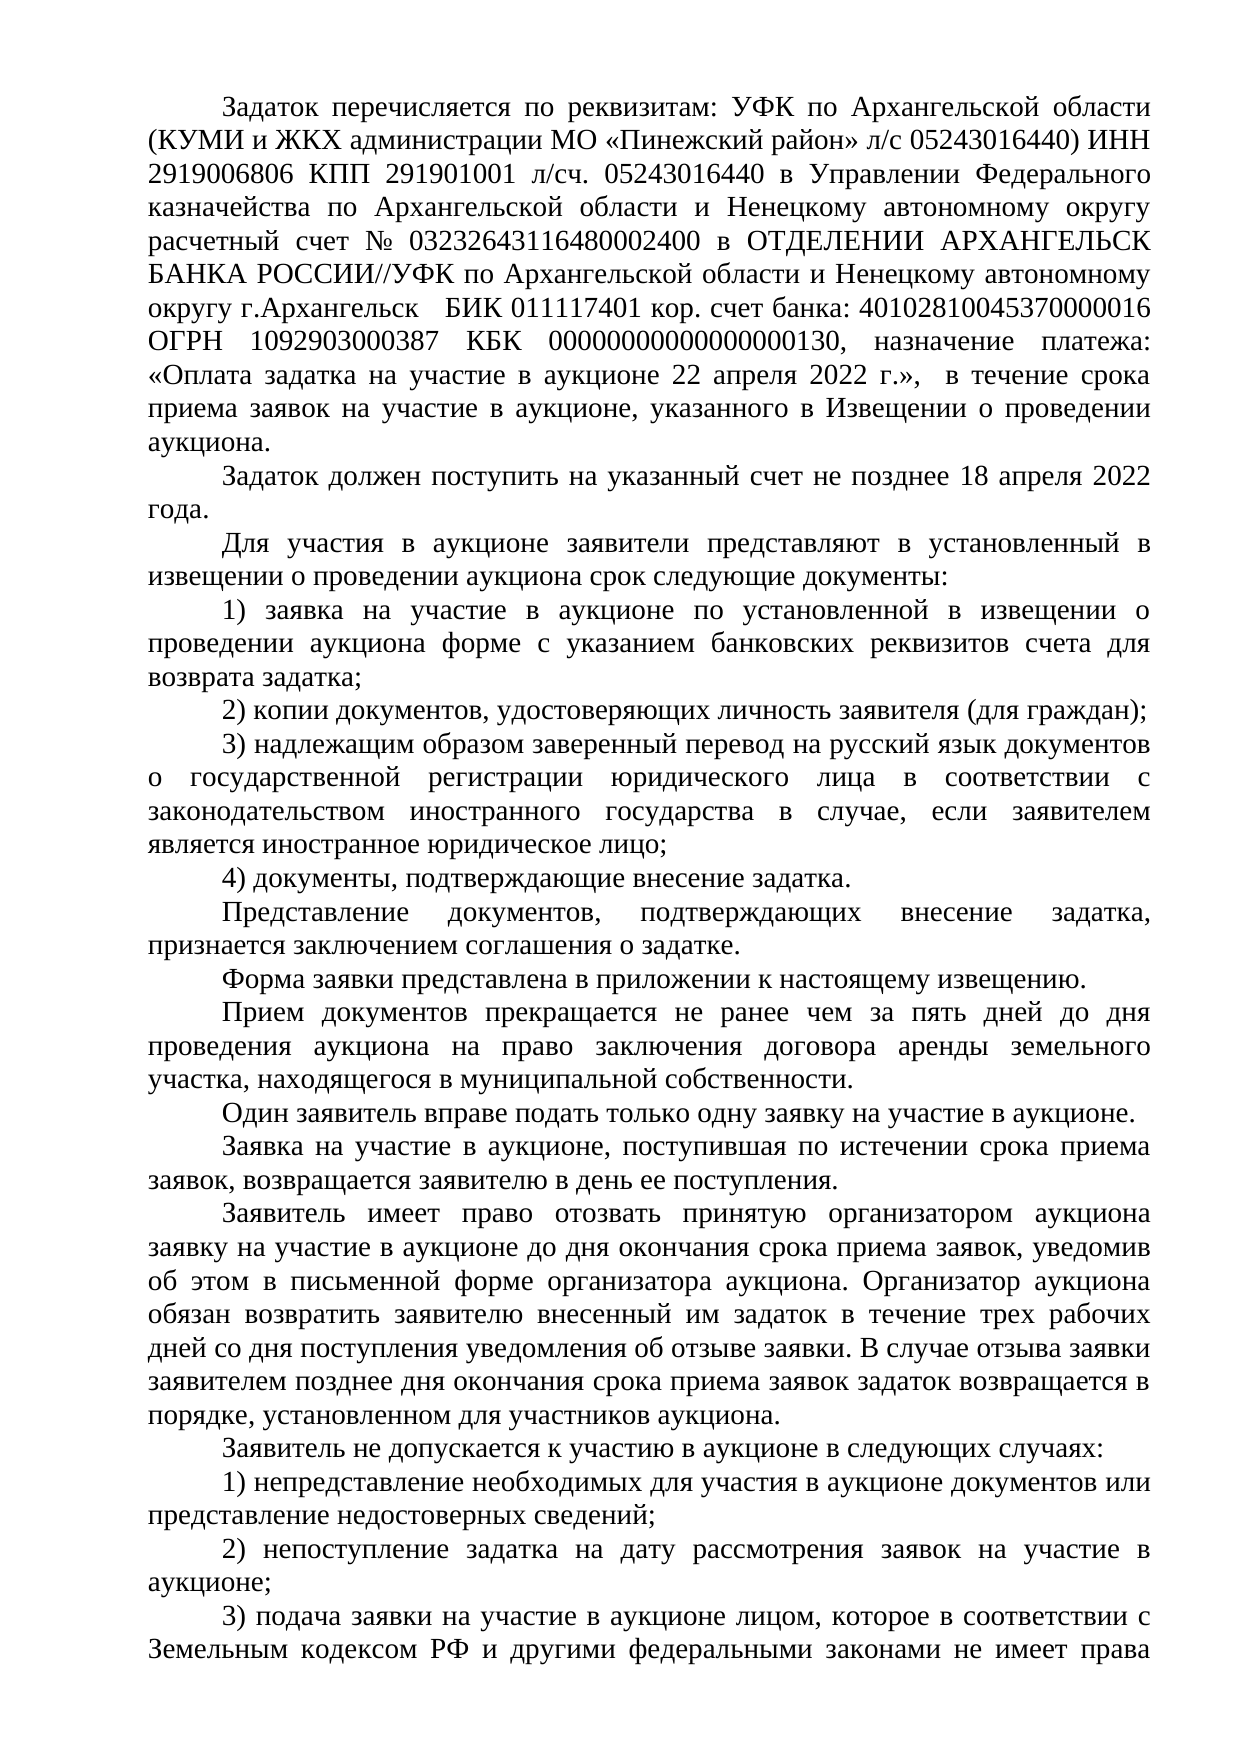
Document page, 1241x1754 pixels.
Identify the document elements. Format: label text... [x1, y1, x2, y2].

text 1) непредставление необходимых для участия в аукционе документов или представление недостоверных сведений; [148, 1464, 1152, 1531]
text Представление документов, подтверждающих внесение задатка, признается заключением соглашения о задатке. [148, 894, 1152, 961]
text Заявитель не допускается к участию в аукционе в следующих случаях: [148, 1430, 1152, 1464]
text 2) копии документов, удостоверяющих личность заявителя (для граждан); [148, 692, 1152, 726]
text Прием документов прекращается не ранее чем за пять дней до дня проведения аукциона на право заключения договора аренды земельного участка, находящегося в муниципальной собственности. [148, 994, 1152, 1095]
text Задаток должен поступить на указанный счет не позднее 18 апреля 2022 года. [148, 458, 1152, 525]
text Заявитель имеет право отозвать принятую организатором аукциона заявку на участие в аукционе до дня окончания срока приема заявок, уведомив об этом в письменной форме организатора аукциона. Организатор аукциона обязан возвратить заявителю внесенный им задаток в течение трех рабочих дней со дня поступления уведомления об отзыве заявки. В случае отзыва заявки заявителем позднее дня окончания срока приема заявок задаток возвращается в порядке, установленном для участников аукциона. [148, 1196, 1152, 1430]
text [148, 1598, 1152, 1665]
text Задаток перечисляется по реквизитам: УФК по Архангельской области (КУМИ и ЖКХ администрации МО «Пинежский район» л/с 05243016440) ИНН 2919006806 КПП 291901001 л/сч. 05243016440 в Управлении Федерального казначейства по Архангельской области и Ненецкому автономному округу расчетный счет № 03232643116480002400 в ОТДЕЛЕНИИ АРХАНГЕЛЬСК БАНКА РОССИИ//УФК по Архангельской области и Ненецкому автономному округу г.Архангельск БИК 011117401 кор. счет банка: 40102810045370000016 ОГРН 1092903000387 КБК 00000000000000000130, назначение платежа: «Оплата задатка на участие в аукционе 22 апреля 2022 г.», в течение срока приема заявок на участие в аукционе, указанного в Извещении о проведении аукциона. [148, 89, 1152, 458]
text Форма заявки представлена в приложении к настоящему извещению. [148, 961, 1152, 994]
text 4) документы, подтверждающие внесение задатка. [148, 860, 1152, 894]
text Заявка на участие в аукционе, поступившая по истечении срока приема заявок, возвращается заявителю в день ее поступления. [148, 1128, 1152, 1196]
text 3) надлежащим образом заверенный перевод на русский язык документов о государственной регистрации юридического лица в соответствии с законодательством иностранного государства в случае, если заявителем является иностранное юридическое лицо; [148, 726, 1152, 860]
text 1) заявка на участие в аукционе по установленной в извещении о проведении аукциона форме с указанием банковских реквизитов счета для возврата задатка; [148, 592, 1152, 692]
text 2) непоступление задатка на дату рассмотрения заявок на участие в аукционе; [148, 1531, 1152, 1598]
text Один заявитель вправе подать только одну заявку на участие в аукционе. [148, 1095, 1152, 1128]
text Для участия в аукционе заявители представляют в установленный в извещении о проведении аукциона срок следующие документы: [148, 525, 1152, 592]
